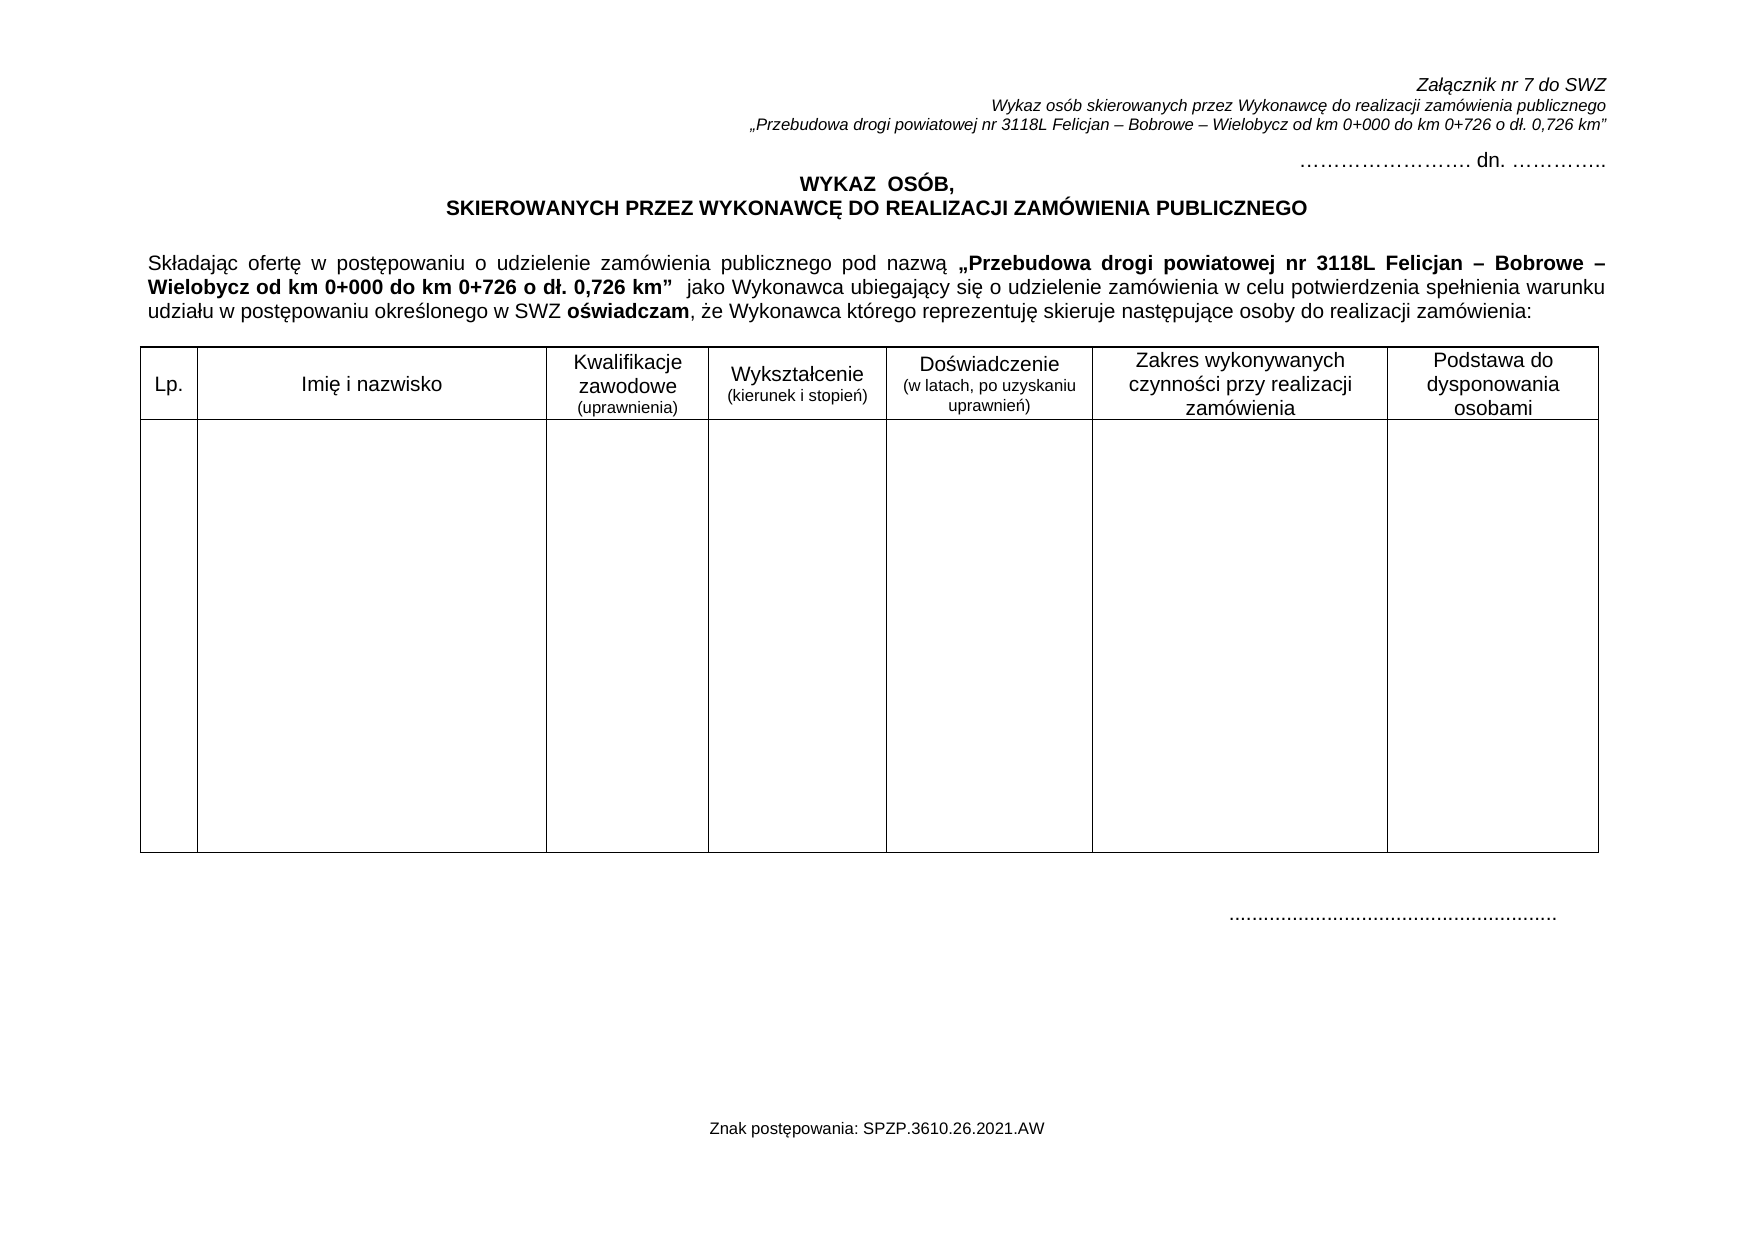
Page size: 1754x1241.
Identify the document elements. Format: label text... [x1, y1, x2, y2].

table_cell [887, 420, 1092, 852]
table_cell [1093, 420, 1387, 852]
table_cell [547, 420, 708, 852]
table_cell [1388, 420, 1598, 852]
table_cell [709, 420, 886, 852]
table_header Podstawa do dysponowania osobami [1388, 348, 1598, 419]
text Składając ofertę w postępowaniu o udzielenie zamówienia publicznego pod nazwą „Przebudowa drogi powiatowej nr 3118L Felicjan – Bobrowe – Wielobycz od km 0+000 do km 0+726 o dł. 0,726 km” jako Wykonawca ubiegający się o udzielenie zamówienia w celu potwierdzenia spełnienia warunku udziału w postępowaniu określonego w SWZ oświadczam, że Wykonawca którego reprezentuję skieruje następujące osoby do realizacji zamówienia: [148, 251, 1606, 322]
list SKIEROWANYCH PRZEZ WYKONAWCĘ DO REALIZACJI ZAMÓWIENIA PUBLICZNEGO [148, 196, 1606, 219]
text ……………………. dn. ………….. [148, 148, 1606, 172]
table_header Imię i nazwisko [198, 348, 546, 419]
table_cell [141, 420, 197, 852]
text WYKAZ OSÓB, [148, 172, 1606, 196]
table_cell [198, 420, 546, 852]
table_header Wykształcenie (kierunek i stopień) [709, 348, 886, 419]
table_header Lp. [141, 348, 197, 419]
text ......................................................... [1106, 901, 1606, 925]
table_header Kwalifikacje zawodowe (uprawnienia) [547, 348, 708, 419]
table_header Doświadczenie (w latach, po uzyskaniu uprawnień) [887, 348, 1092, 419]
table_header Zakres wykonywanych czynności przy realizacji zamówienia [1093, 348, 1387, 419]
